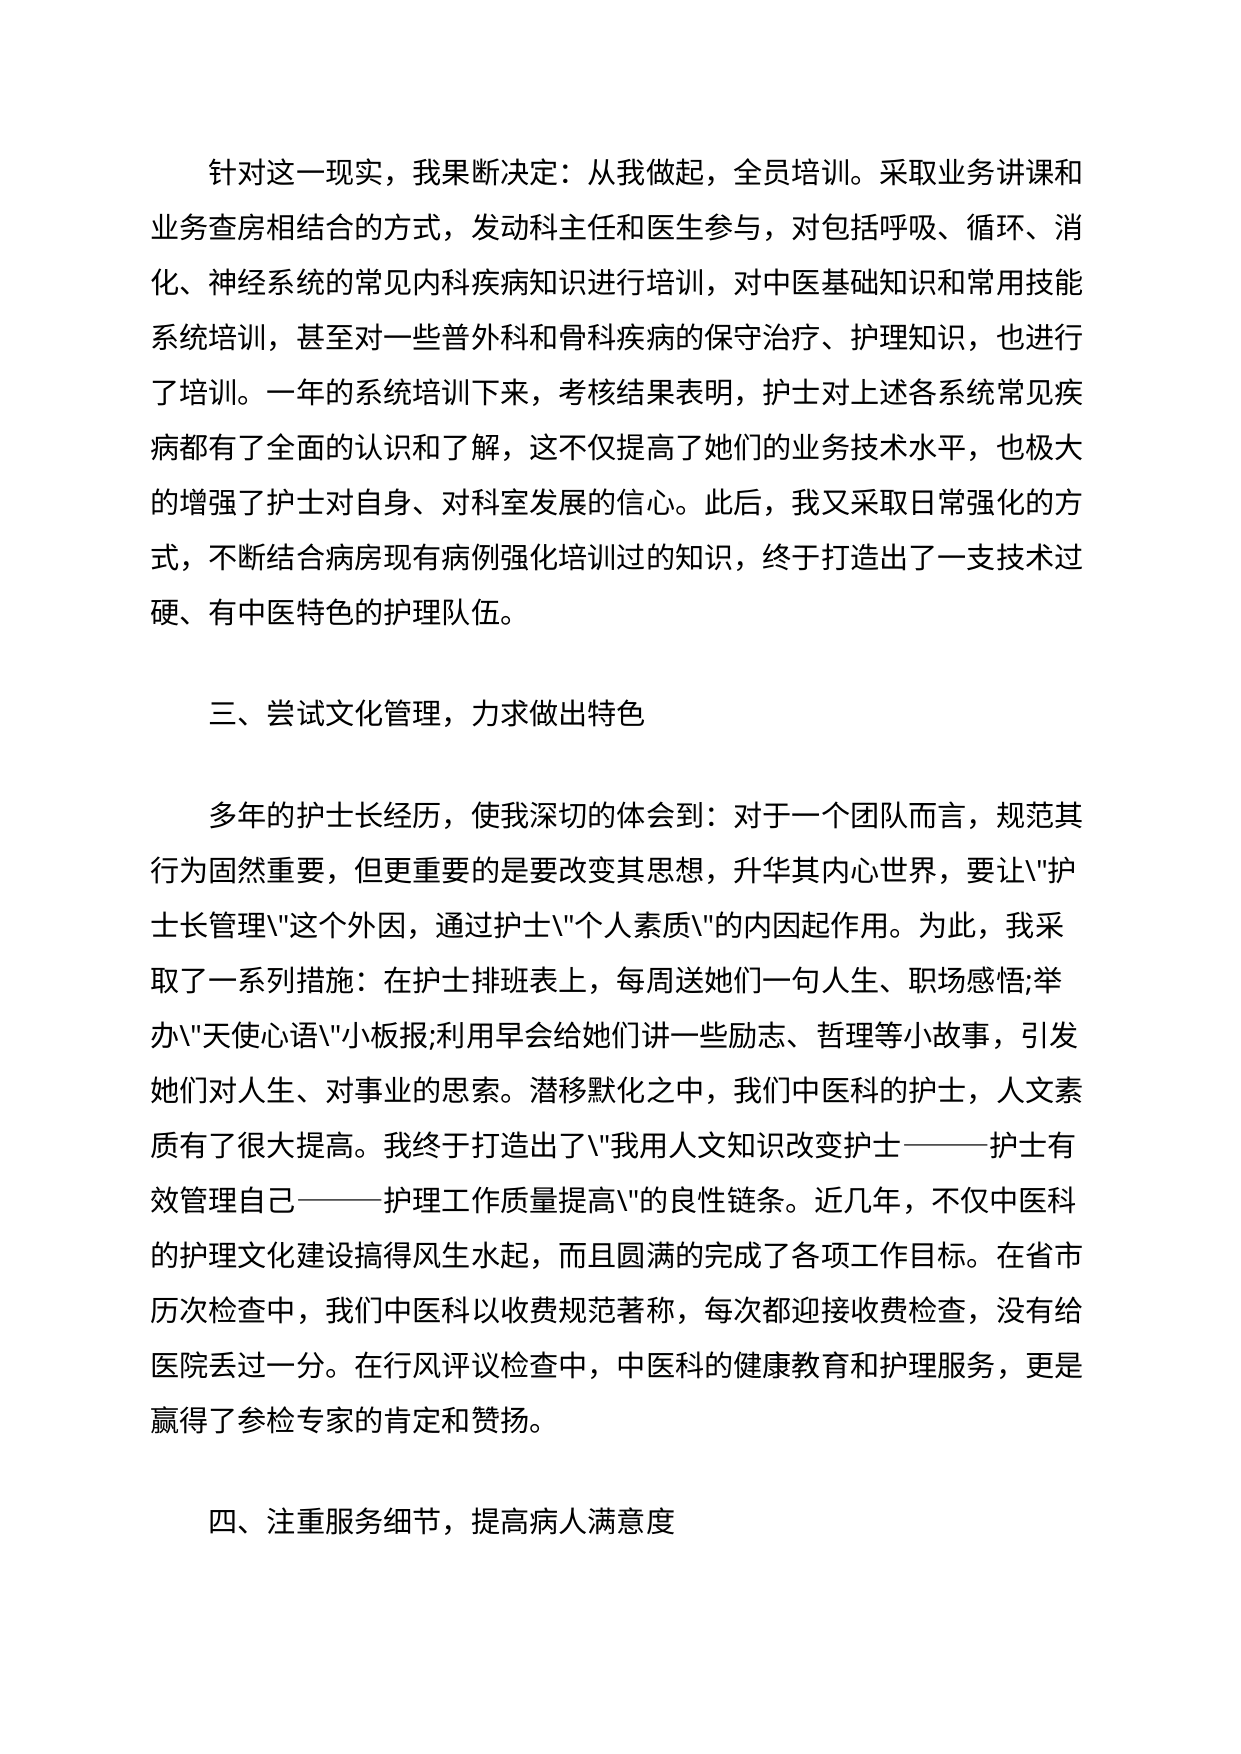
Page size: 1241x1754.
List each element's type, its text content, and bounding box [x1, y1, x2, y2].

text 多年的护士长经历，使我深切的体会到：对于一个团队而言，规范其行为固然重要，但更重要的是要改变其思想，升华其内心世界，要让\"护士长管理\"这个外因，通过护士\"个人素质\"的内因起作用。为此，我采取了一系列措施：在护士排班表上，每周送她们一句人生、职场感悟;举办\"天使心语\"小板报;利用早会给她们讲一些励志、哲理等小故事，引发她们对人生、对事业的思索。潜移默化之中，我们中医科的护士，人文素质有了很大提高。我终于打造出了\"我用人文知识改变护士———护士有效管理自己———护理工作质量提高\"的良性链条。近几年，不仅中医科的护理文化建设搞得风生水起，而且圆满的完成了各项工作目标。在省市历次检查中，我们中医科以收费规范著称，每次都迎接收费检查，没有给医院丢过一分。在行风评议检查中，中医科的健康教育和护理服务，更是赢得了参检专家的肯定和赞扬。 [150, 793, 1090, 1439]
text 三、尝试文化管理，力求做出特色 [150, 691, 1090, 733]
text 四、注重服务细节，提高病人满意度 [150, 1499, 1090, 1541]
text 针对这一现实，我果断决定：从我做起，全员培训。采取业务讲课和业务查房相结合的方式，发动科主任和医生参与，对包括呼吸、循环、消化、神经系统的常见内科疾病知识进行培训，对中医基础知识和常用技能系统培训，甚至对一些普外科和骨科疾病的保守治疗、护理知识，也进行了培训。一年的系统培训下来，考核结果表明，护士对上述各系统常见疾病都有了全面的认识和了解，这不仅提高了她们的业务技术水平，也极大的增强了护士对自身、对科室发展的信心。此后，我又采取日常强化的方式，不断结合病房现有病例强化培训过的知识，终于打造出了一支技术过硬、有中医特色的护理队伍。 [150, 150, 1090, 631]
